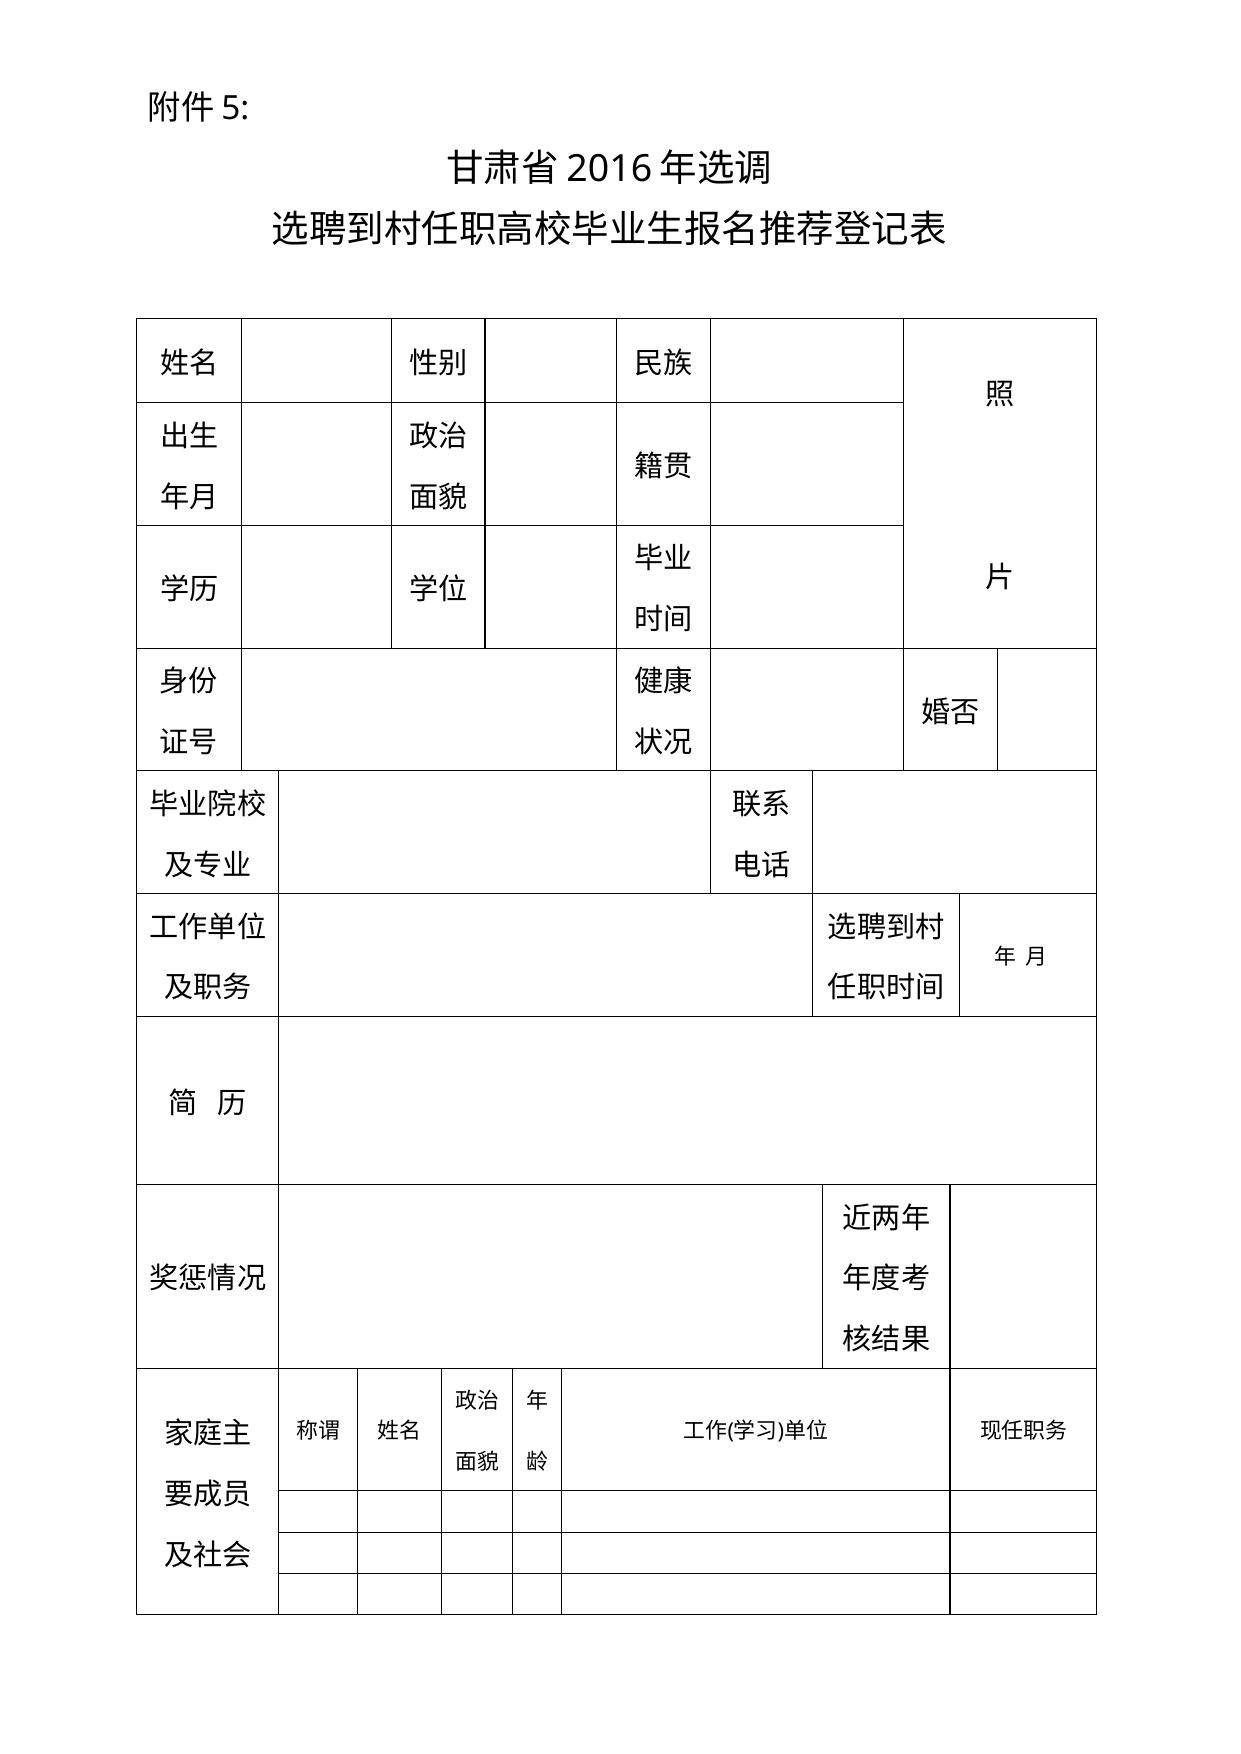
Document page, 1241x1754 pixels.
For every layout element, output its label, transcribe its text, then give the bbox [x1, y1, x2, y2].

table_cell [998, 649, 1096, 770]
table_cell 称谓 [279, 1369, 357, 1490]
table_cell 奖惩情况 [137, 1185, 278, 1367]
table_cell 家庭主 要成员 及社会 关 系 [137, 1369, 278, 1614]
table_cell [358, 1533, 441, 1573]
table_cell [279, 1533, 357, 1573]
table_cell 简 历 [137, 1017, 278, 1184]
table_cell 健康状况 [617, 649, 710, 770]
table_cell 毕业时间 [617, 526, 710, 647]
table_cell 年龄 [513, 1369, 561, 1490]
table_cell [279, 1491, 357, 1532]
table_cell [562, 1533, 949, 1573]
table_cell 身份 证号 [137, 649, 241, 770]
table_cell [513, 1574, 561, 1614]
table_cell [813, 771, 1096, 893]
table_header [486, 319, 616, 402]
table_cell [242, 526, 391, 647]
table_cell [358, 1491, 441, 1532]
table_cell 毕业院校及专业 [137, 771, 278, 893]
table_header [711, 319, 903, 402]
table_header 性别 [392, 319, 484, 402]
table_cell [279, 894, 812, 1016]
table_cell 政治面貌 [392, 403, 484, 525]
table_cell [951, 1533, 1096, 1573]
table_cell 年 月 [960, 894, 1096, 1016]
table_cell [562, 1491, 949, 1532]
table_cell [951, 1574, 1096, 1614]
table_cell [562, 1574, 949, 1614]
table_cell 籍贯 [617, 403, 710, 525]
table_cell 近两年 年度考 核结果 [823, 1185, 949, 1367]
table_cell [279, 771, 710, 893]
table_cell [951, 1185, 1096, 1367]
table_cell 工作(学习)单位 [562, 1369, 949, 1490]
table_cell [242, 403, 391, 525]
table_cell [358, 1574, 441, 1614]
table_cell [242, 649, 616, 770]
table_cell 学位 [392, 526, 484, 647]
table_cell [711, 403, 903, 525]
table_cell [279, 1185, 822, 1367]
table_cell [711, 526, 903, 647]
table_cell [951, 1491, 1096, 1532]
table_cell [486, 526, 616, 647]
table_cell 工作单位及职务 [137, 894, 278, 1016]
table_cell 学历 [137, 526, 241, 647]
table_cell [513, 1491, 561, 1532]
text 附件5: [144, 74, 1092, 135]
table_cell 选聘到村任职时间 [813, 894, 959, 1016]
table_cell 联系电话 [711, 771, 812, 893]
table_cell [442, 1491, 512, 1532]
table_cell [279, 1017, 1096, 1184]
table_cell 姓名 [358, 1369, 441, 1490]
table_cell 婚否 [904, 649, 997, 770]
table_cell [442, 1574, 512, 1614]
table_header 照 片 [904, 319, 1096, 647]
table_header 姓名 [137, 319, 241, 402]
table_cell [486, 403, 616, 525]
table_cell 出生年月 [137, 403, 241, 525]
table_cell [513, 1533, 561, 1573]
table_header 民族 [617, 319, 710, 402]
table_cell [279, 1574, 357, 1614]
table_cell 现任职务 [951, 1369, 1096, 1490]
table_cell [442, 1533, 512, 1573]
text 选聘到村任职高校毕业生报名推荐登记表 [126, 196, 1092, 257]
table_cell 政治面貌 [442, 1369, 512, 1490]
table_cell [711, 649, 903, 770]
table_header [242, 319, 391, 402]
text 甘肃省2016年选调 [126, 135, 1092, 196]
